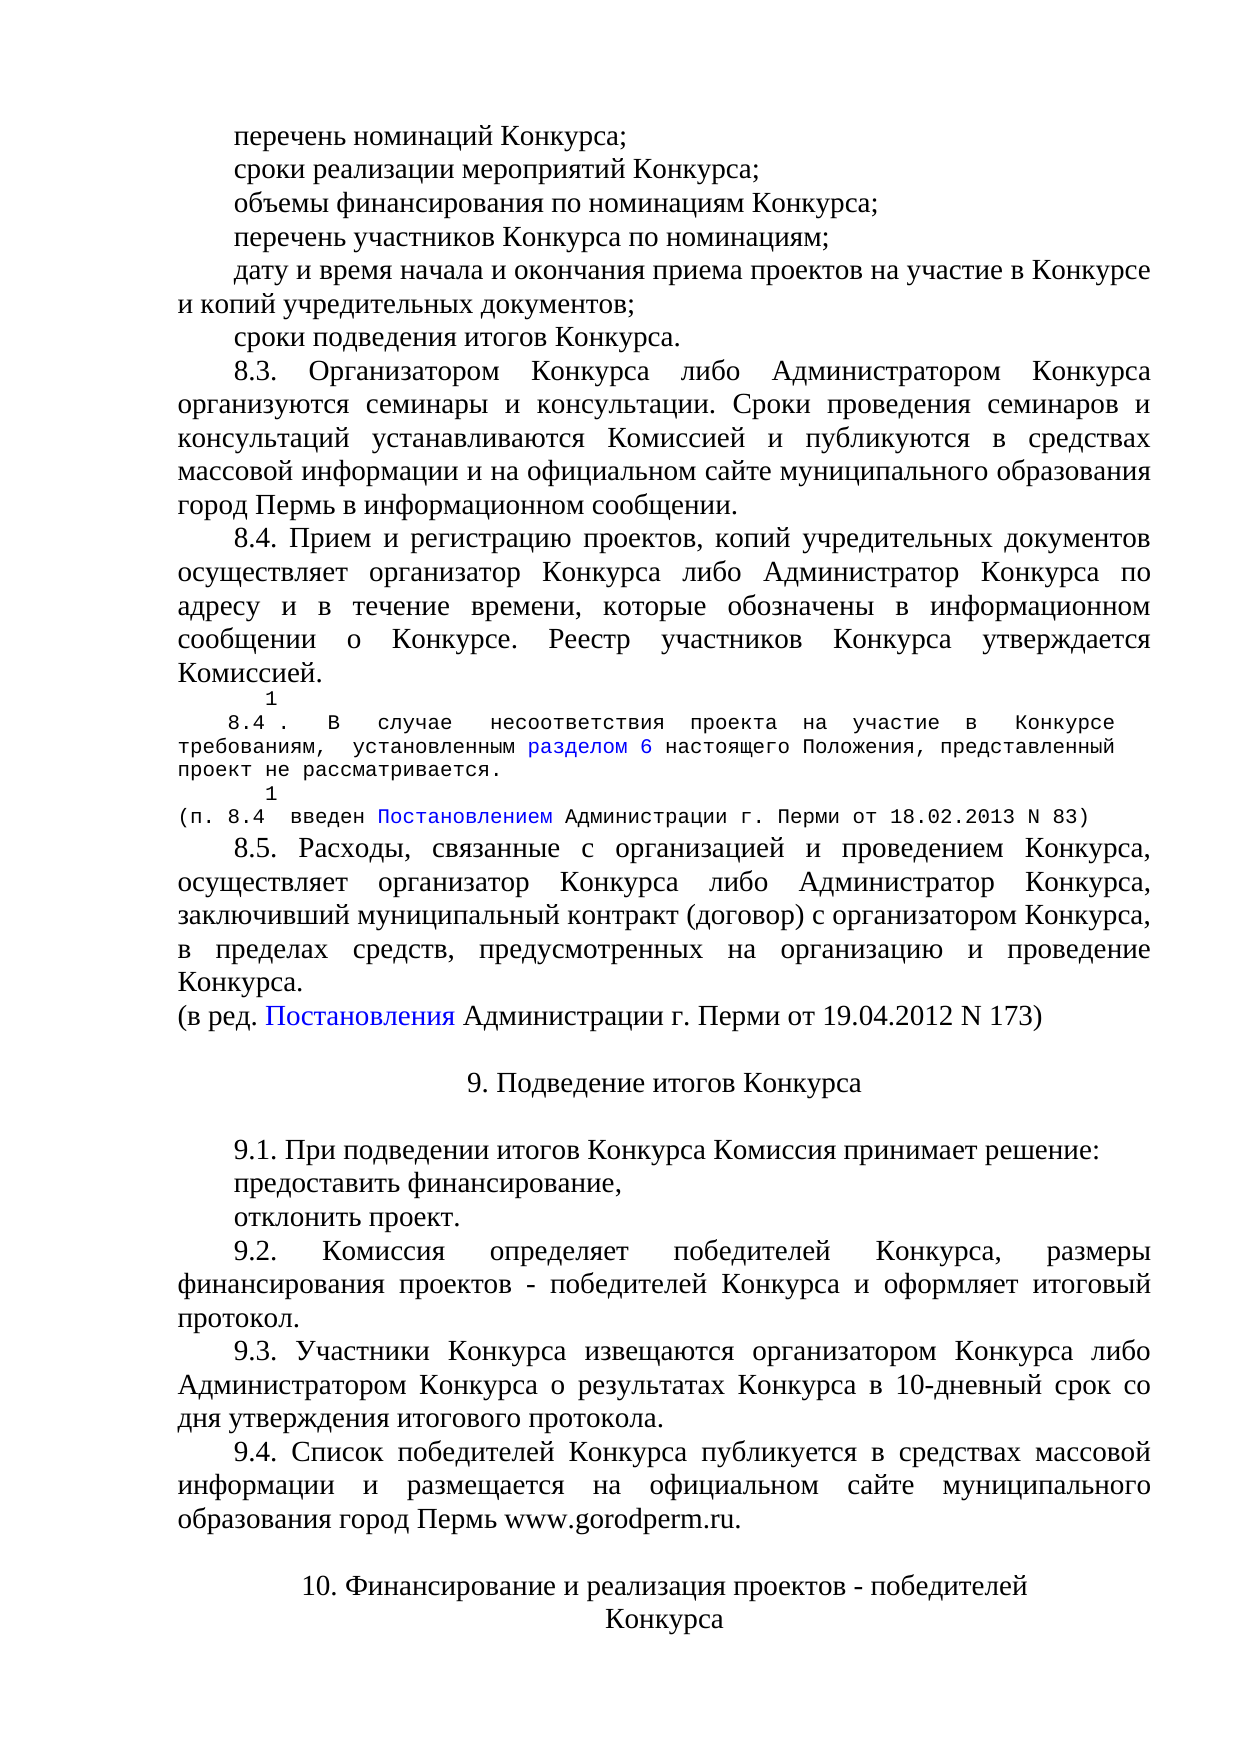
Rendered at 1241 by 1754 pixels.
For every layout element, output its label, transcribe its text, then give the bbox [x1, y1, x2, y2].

text требованиям, установленным разделом 6 настоящего Положения, представленный [177, 736, 1152, 759]
text перечень номинаций Конкурса; [177, 118, 1152, 152]
text дату и время начала и окончания приема проектов на участие в Конкурсе и копий учредительных документов; [177, 252, 1152, 319]
text 8.4 . В случае несоответствия проекта на участие в Конкурсе [177, 712, 1152, 736]
text сроки реализации мероприятий Конкурса; [177, 152, 1152, 185]
text 9.1. При подведении итогов Конкурса Комиссия принимает решение: [177, 1132, 1152, 1166]
text 10. Финансирование и реализация проектов - победителей [177, 1568, 1152, 1602]
text 1 [177, 783, 1152, 807]
text (в ред. Постановления Администрации г. Перми от 19.04.2012 N 173) [177, 998, 1152, 1031]
text 9.4. Список победителей Конкурса публикуется в средствах массовой информации и размещается на официальном сайте муниципального образования город Пермь www.gorodperm.ru. [177, 1434, 1152, 1534]
text 1 [177, 688, 1152, 712]
text перечень участников Конкурса по номинациям; [177, 219, 1152, 252]
text предоставить финансирование, [177, 1166, 1152, 1199]
text 9.2. Комиссия определяет победителей Конкурса, размеры финансирования проектов - победителей Конкурса и оформляет итоговый протокол. [177, 1233, 1152, 1333]
text сроки подведения итогов Конкурса. [177, 319, 1152, 353]
text объемы финансирования по номинациям Конкурса; [177, 185, 1152, 219]
text 9. Подведение итогов Конкурса [177, 1065, 1152, 1098]
text 8.3. Организатором Конкурса либо Администратором Конкурса организуются семинары и консультации. Сроки проведения семинаров и консультаций устанавливаются Комиссией и публикуются в средствах массовой информации и на официальном сайте муниципального образования город Пермь в информационном сообщении. [177, 353, 1152, 521]
text 8.5. Расходы, связанные с организацией и проведением Конкурса, осуществляет организатор Конкурса либо Администратор Конкурса, заключивший муниципальный контракт (договор) с организатором Конкурса, в пределах средств, предусмотренных на организацию и проведение Конкурса. [177, 830, 1152, 998]
text отклонить проект. [177, 1199, 1152, 1233]
text проект не рассматривается. [177, 759, 1152, 783]
text Конкурса [177, 1602, 1152, 1635]
text 8.4. Прием и регистрацию проектов, копий учредительных документов осуществляет организатор Конкурса либо Администратор Конкурса по адресу и в течение времени, которые обозначены в информационном сообщении о Конкурсе. Реестр участников Конкурса утверждается Комиссией. [177, 521, 1152, 688]
text 9.3. Участники Конкурса извещаются организатором Конкурса либо Администратором Конкурса о результатах Конкурса в 10-дневный срок со дня утверждения итогового протокола. [177, 1333, 1152, 1434]
text (п. 8.4 введен Постановлением Администрации г. Перми от 18.02.2013 N 83) [177, 807, 1152, 830]
